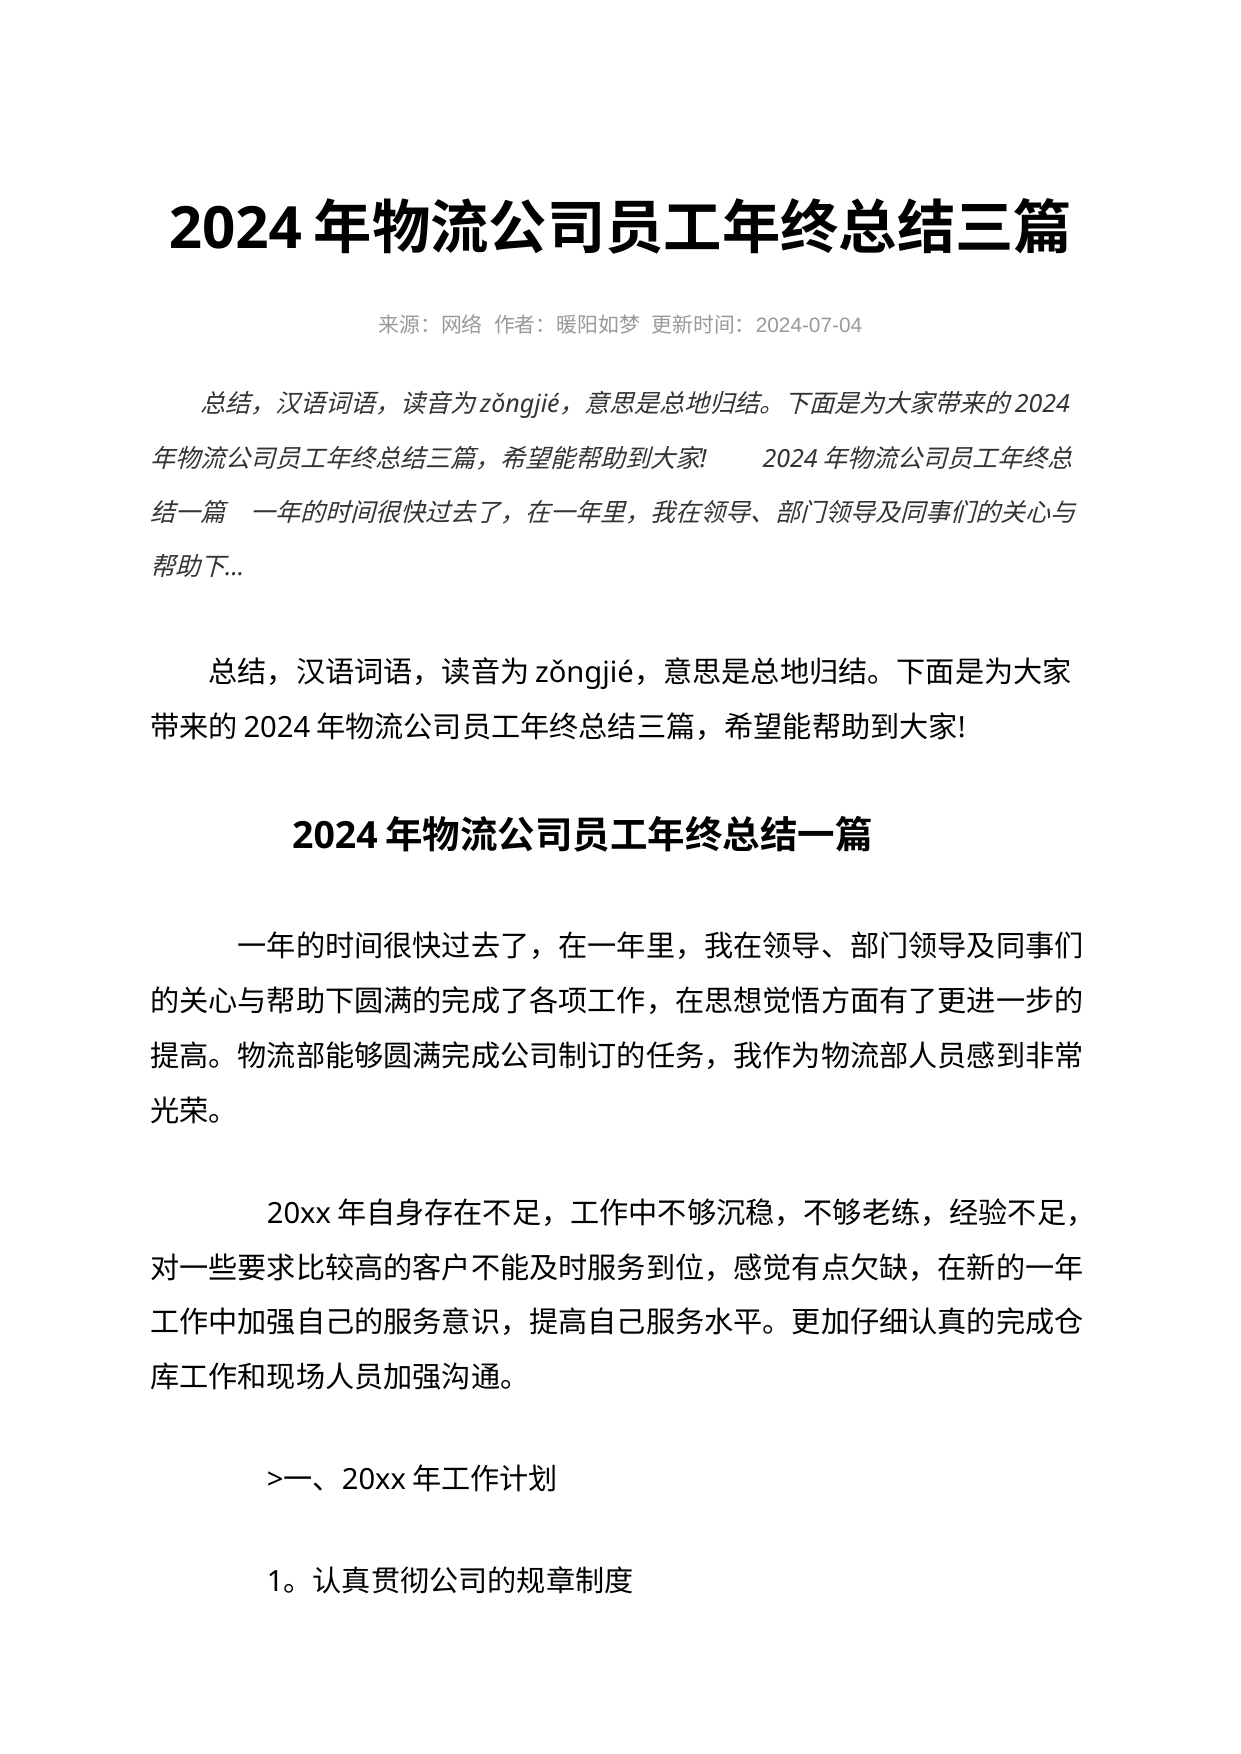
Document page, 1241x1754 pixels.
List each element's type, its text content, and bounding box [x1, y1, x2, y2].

text 20xx年自身存在不足，工作中不够沉稳，不够老练，经验不足，对一些要求比较高的客户不能及时服务到位，感觉有点欠缺，在新的一年工作中加强自己的服务意识，提高自己服务水平。更加仔细认真的完成仓库工作和现场人员加强沟通。 [150, 1189, 1090, 1396]
text 总结，汉语词语，读音为zǒngjié，意思是总地归结。下面是为大家带来的2024年物流公司员工年终总结三篇，希望能帮助到大家! [150, 648, 1090, 746]
text 2024年物流公司员工年终总结一篇 [150, 805, 1090, 859]
subtitle 2024年物流公司员工年终总结三篇 [150, 181, 1090, 266]
text 1。认真贯彻公司的规章制度 [150, 1558, 1090, 1600]
text 一年的时间很快过去了，在一年里，我在领导、部门领导及同事们的关心与帮助下圆满的完成了各项工作，在思想觉悟方面有了更进一步的提高。物流部能够圆满完成公司制订的任务，我作为物流部人员感到非常光荣。 [150, 923, 1090, 1130]
text 来源：网络 作者：暖阳如梦 更新时间：2024-07-04 [150, 313, 1090, 337]
text >一、20xx年工作计划 [150, 1456, 1090, 1498]
text 总结，汉语词语，读音为zǒngjié，意思是总地归结。下面是为大家带来的2024年物流公司员工年终总结三篇，希望能帮助到大家! 2024年物流公司员工年终总结一篇 一年的时间很快过去了，在一年里，我在领导、部门领导及同事们的关心与帮助下... [150, 384, 1090, 583]
